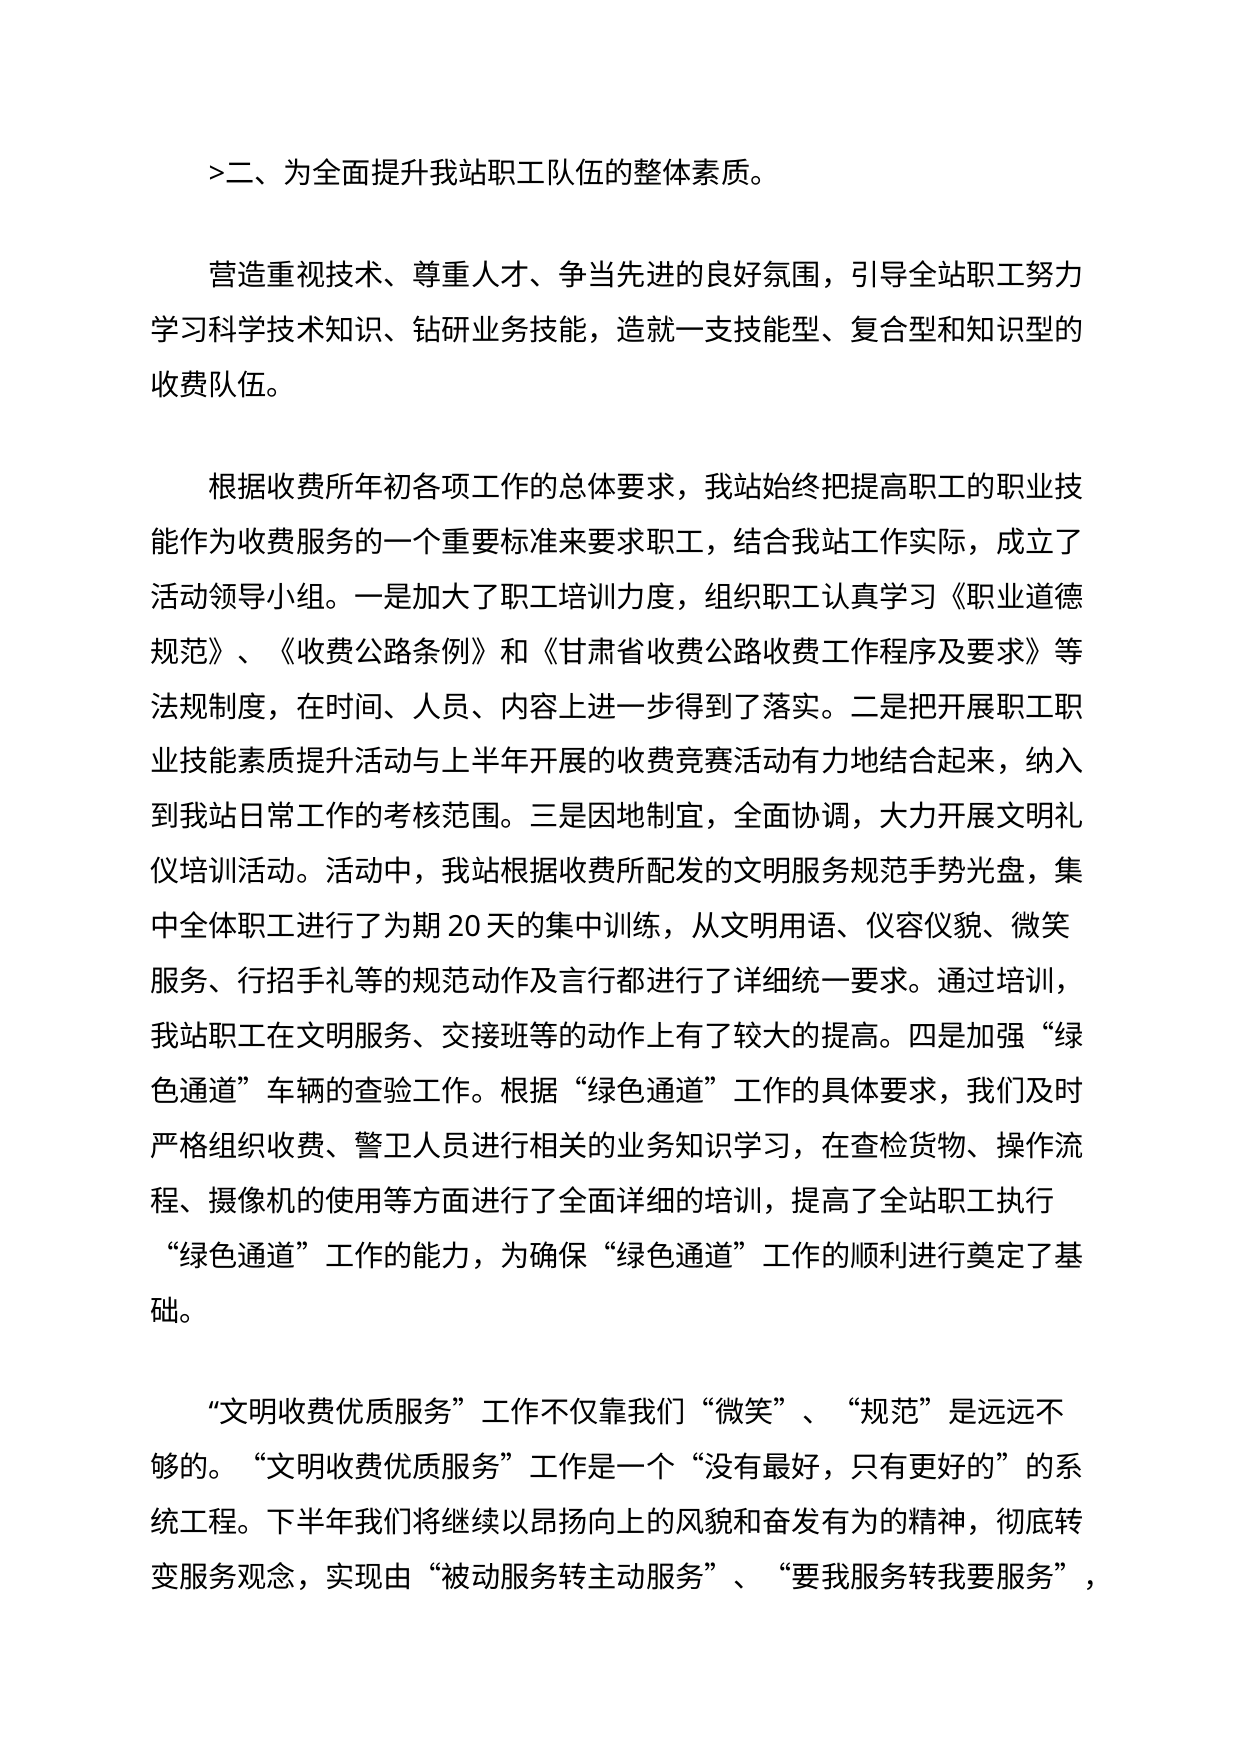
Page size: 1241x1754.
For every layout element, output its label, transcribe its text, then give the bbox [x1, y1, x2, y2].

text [150, 1389, 1090, 1596]
text >二、为全面提升我站职工队伍的整体素质。 [150, 150, 1090, 192]
text 营造重视技术、尊重人才、争当先进的良好氛围，引导全站职工努力学习科学技术知识、钻研业务技能，造就一支技能型、复合型和知识型的收费队伍。 [150, 252, 1090, 404]
text 根据收费所年初各项工作的总体要求，我站始终把提高职工的职业技能作为收费服务的一个重要标准来要求职工，结合我站工作实际，成立了活动领导小组。一是加大了职工培训力度，组织职工认真学习《职业道德规范》、《收费公路条例》和《甘肃省收费公路收费工作程序及要求》等法规制度，在时间、人员、内容上进一步得到了落实。二是把开展职工职业技能素质提升活动与上半年开展的收费竞赛活动有力地结合起来，纳入到我站日常工作的考核范围。三是因地制宜，全面协调，大力开展文明礼仪培训活动。活动中，我站根据收费所配发的文明服务规范手势光盘，集中全体职工进行了为期20天的集中训练，从文明用语、仪容仪貌、微笑服务、行招手礼等的规范动作及言行都进行了详细统一要求。通过培训，我站职工在文明服务、交接班等的动作上有了较大的提高。四是加强“绿色通道”车辆的查验工作。根据“绿色通道”工作的具体要求，我们及时严格组织收费、警卫人员进行相关的业务知识学习，在查检货物、操作流程、摄像机的使用等方面进行了全面详细的培训，提高了全站职工执行“绿色通道”工作的能力，为确保“绿色通道”工作的顺利进行奠定了基础。 [150, 463, 1090, 1329]
